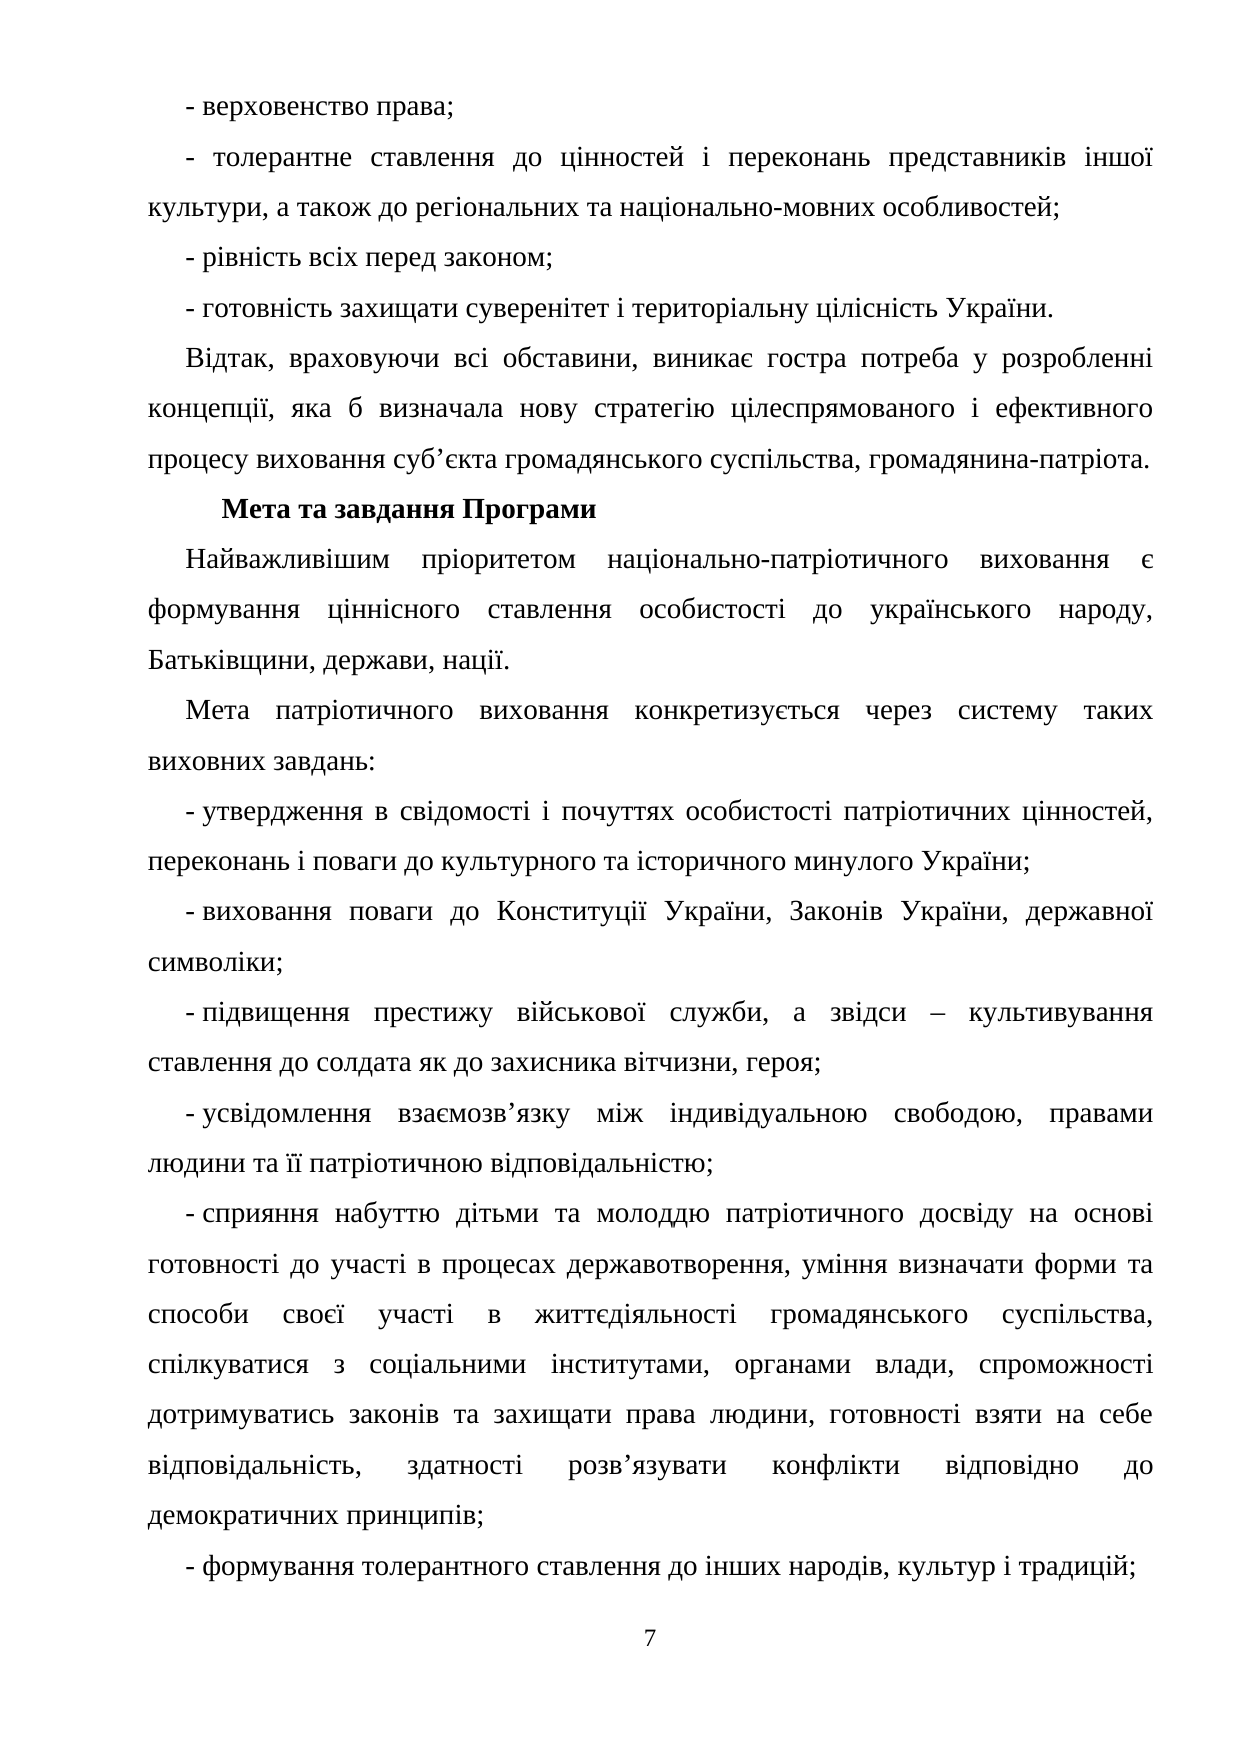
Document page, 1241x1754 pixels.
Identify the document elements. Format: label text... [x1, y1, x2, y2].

text - верховенство права; [148, 88, 1154, 122]
text Відтак, враховуючи всі обставини, виникає гостра потреба у розробленні концепції, яка б визначала нову стратегію цілеспрямованого і ефективного процесу виховання суб’єкта громадянського суспільства, громадянина-патріота. [148, 340, 1154, 474]
text - рівність всіх перед законом; [148, 239, 1154, 273]
text Найважливішим пріоритетом національно-патріотичного виховання є формування ціннісного ставлення особистості до українського народу, Батьківщини, держави, нації. [148, 541, 1154, 676]
text - готовність захищати суверенітет і територіальну цілісність України. [148, 290, 1154, 323]
text - толерантне ставлення до цінностей і переконань представників іншої культури, а також до регіональних та національно-мовних особливостей; [148, 139, 1154, 223]
text Мета та завдання Програми [148, 491, 1152, 524]
text - утвердження в свідомості і почуттях особистості патріотичних цінностей, переконань і поваги до культурного та історичного минулого України; [148, 793, 1154, 877]
text - формування толерантного ставлення до інших народів, культур і традицій; [148, 1548, 1154, 1581]
text - усвідомлення взаємозв’язку між індивідуальною свободою, правами людини та її патріотичною відповідальністю; [148, 1095, 1154, 1179]
text - сприяння набуттю дітьми та молоддю патріотичного досвіду на основі готовності до участі в процесах державотворення, уміння визначати форми та способи своєї участі в життєдіяльності громадянського суспільства, спілкуватися з соціальними інститутами, органами влади, спроможності дотримуватись законів та захищати права людини, готовності взяти на себе відповідальність, здатності розв’язувати конфлікти відповідно до демократичних принципів; [148, 1195, 1154, 1531]
text - виховання поваги до Конституції України, Законів України, державної символіки; [148, 893, 1154, 977]
text Мета патріотичного виховання конкретизується через систему таких виховних завдань: [148, 692, 1154, 776]
text - підвищення престижу військової служби, а звідси – культивування ставлення до солдата як до захисника вітчизни, героя; [148, 994, 1154, 1078]
